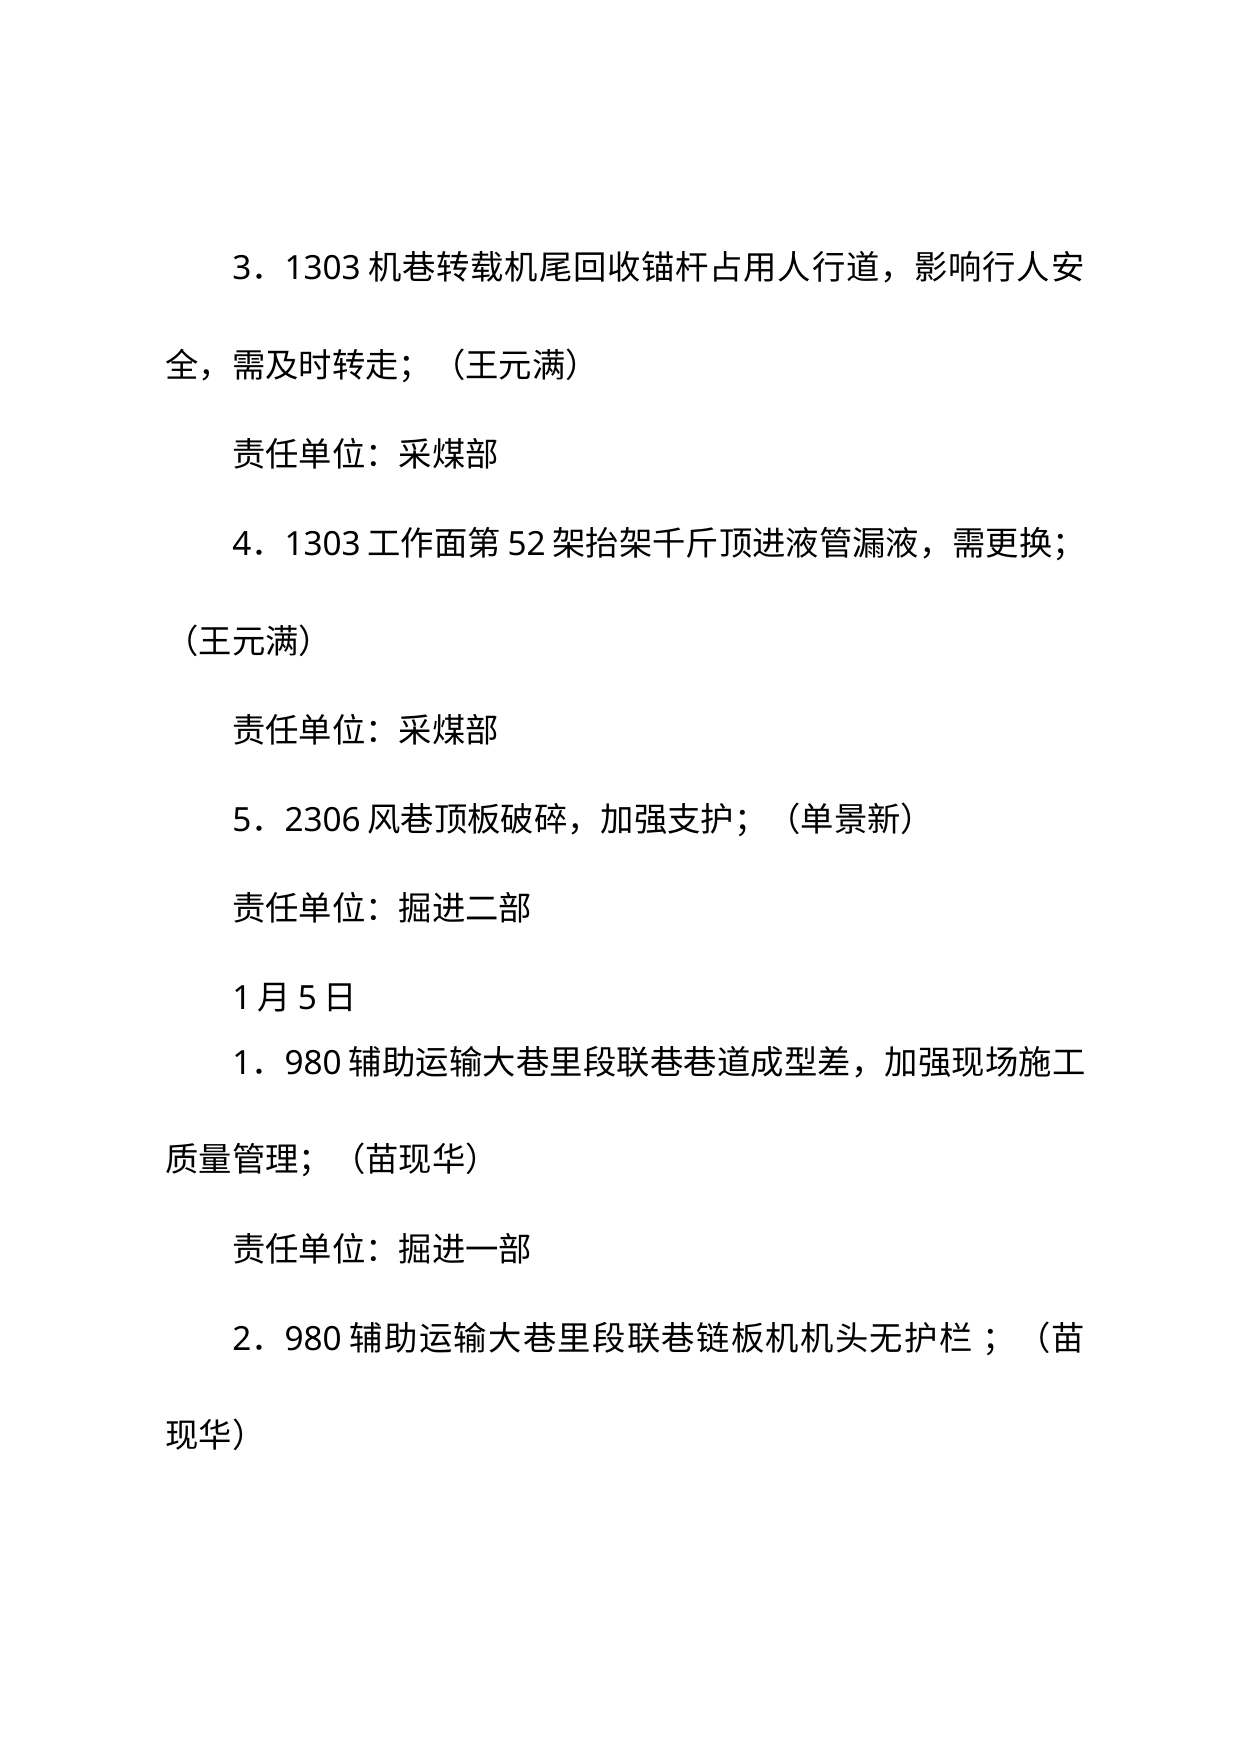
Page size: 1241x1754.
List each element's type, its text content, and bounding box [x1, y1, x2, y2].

list 1303工作面第52架抬架千斤顶进液管漏液，需更换；（王元满） [165, 508, 1087, 671]
list 责任单位：采煤部 [165, 695, 1087, 760]
list 980辅助运输大巷里段联巷巷道成型差，加强现场施工质量管理；（苗现华） [165, 1027, 1087, 1190]
list 1303机巷转载机尾回收锚杆占用人行道，影响行人安全，需及时转走；（王元满） [165, 233, 1087, 395]
list 责任单位：掘进二部 [165, 873, 1087, 938]
text 1月5日 [165, 962, 1087, 1027]
list 责任单位：采煤部 [165, 419, 1087, 484]
list 2306风巷顶板破碎，加强支护；（单景新） [165, 784, 1087, 849]
list 980辅助运输大巷里段联巷链板机机头无护栏 ；（苗现华） [165, 1303, 1087, 1466]
list 责任单位：掘进一部 [165, 1214, 1087, 1279]
